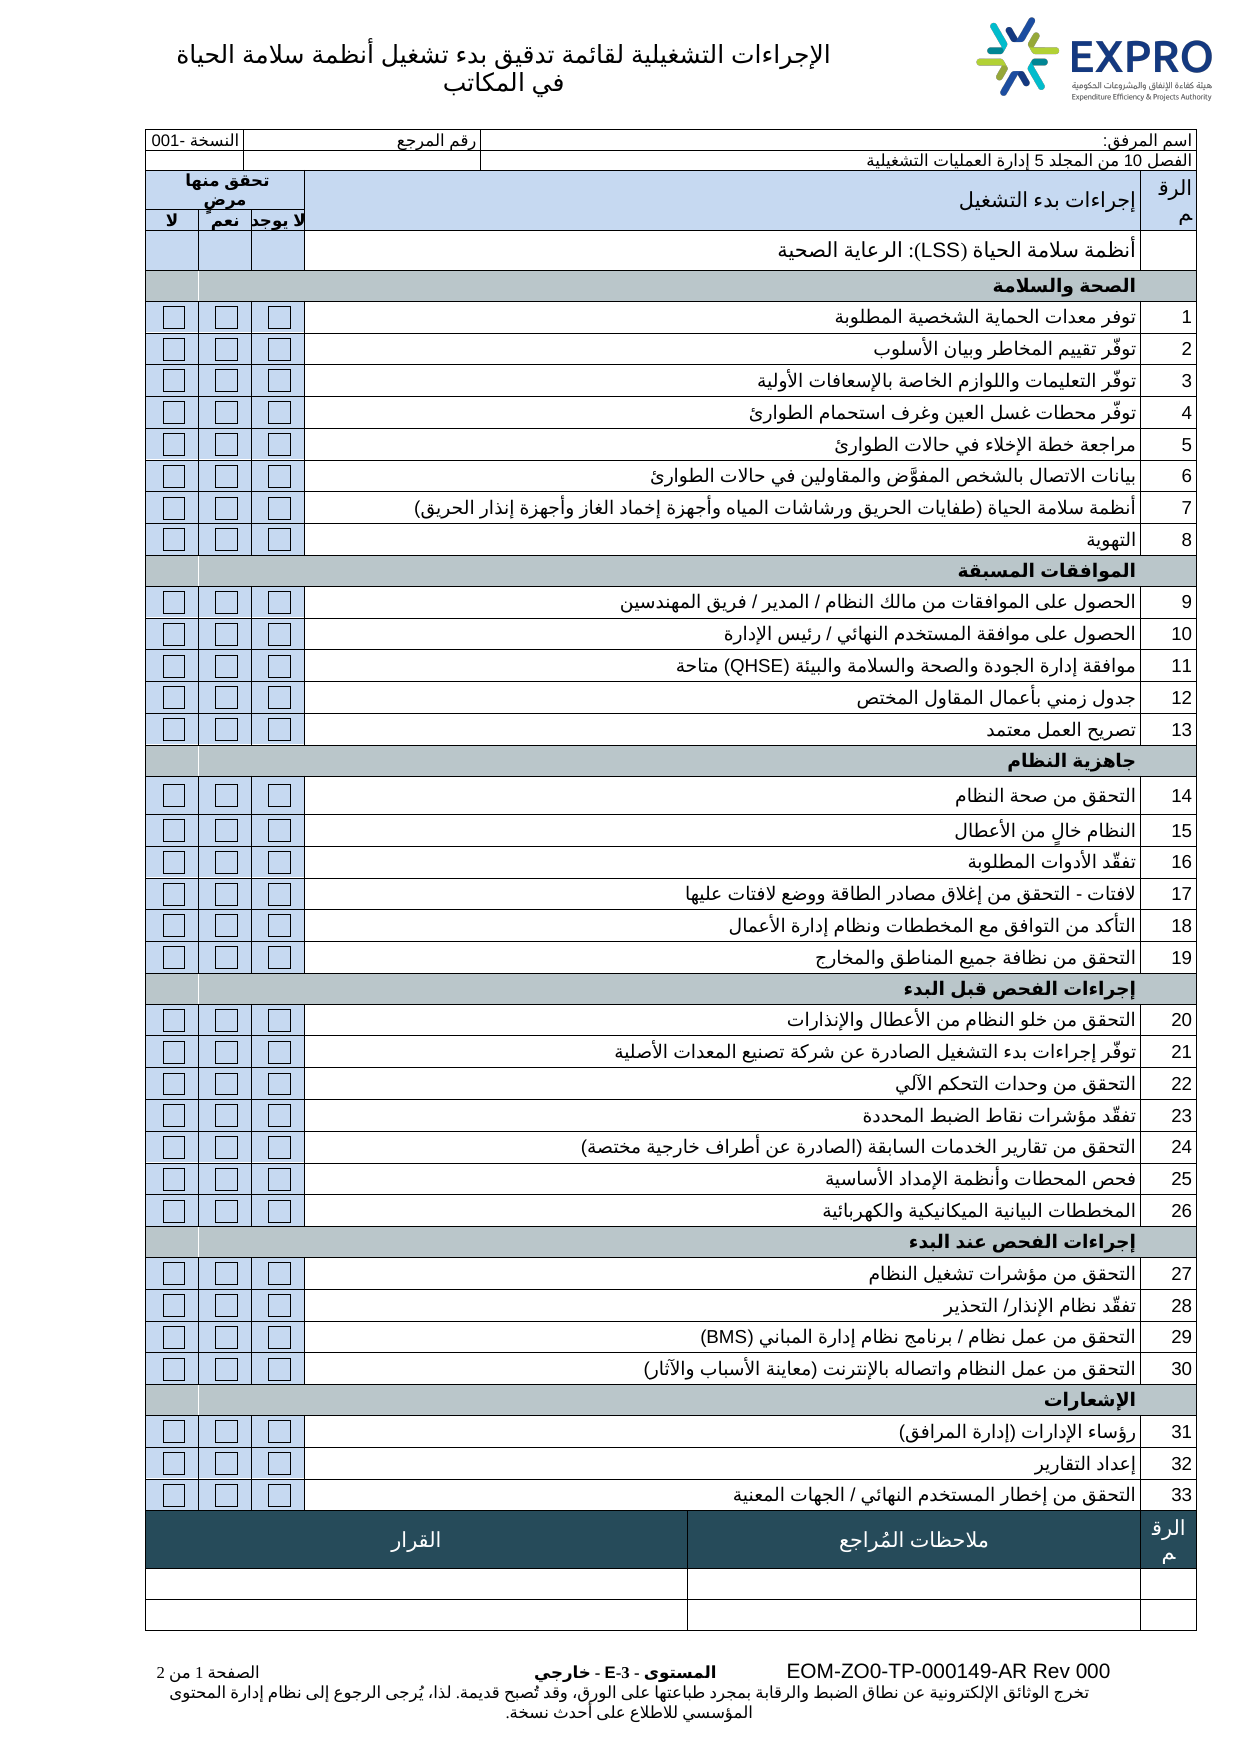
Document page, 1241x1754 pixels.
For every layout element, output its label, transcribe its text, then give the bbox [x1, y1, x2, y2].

table_cell [146, 1132, 198, 1162]
table_cell التحقق من صحة النظام [305, 777, 1140, 814]
table_cell [199, 974, 252, 1004]
table_cell [146, 714, 198, 744]
table_cell [252, 1480, 304, 1510]
table_cell [252, 334, 304, 364]
table_cell [199, 746, 252, 776]
table_cell 19 [1141, 942, 1196, 973]
table_cell 15 [1141, 815, 1196, 846]
table_cell إعداد التقارير [305, 1448, 1140, 1478]
table_cell [146, 815, 198, 846]
table_cell [146, 974, 198, 1004]
table_cell 9 [1141, 587, 1196, 617]
table_cell [1141, 556, 1196, 586]
table_cell [146, 492, 198, 523]
table_cell [252, 1164, 304, 1194]
table_cell الإشعارات [304, 1385, 1141, 1415]
table_cell [244, 151, 480, 170]
table_cell توفّر محطات غسل العين وغرف استحمام الطوارئ [305, 397, 1140, 428]
table_cell 23 [1141, 1100, 1196, 1131]
table_cell [688, 1569, 1140, 1599]
table_cell [199, 1290, 251, 1321]
table_cell [199, 1385, 252, 1415]
table_cell [252, 1036, 304, 1067]
table_cell [199, 1416, 251, 1447]
table_cell 18 [1141, 910, 1196, 941]
table_cell [146, 746, 198, 776]
table_cell [252, 365, 304, 396]
table_cell التحقق من عمل النظام واتصاله بالإنترنت (معاينة الأسباب والآثار) [305, 1353, 1140, 1384]
table_cell [199, 271, 252, 301]
table_cell [252, 910, 304, 941]
table_cell [252, 974, 304, 1004]
table_cell التحقق من نظافة جميع المناطق والمخارج [305, 942, 1140, 973]
table_cell [252, 1353, 304, 1384]
table_cell [146, 1322, 198, 1352]
table_cell تفقّد الأدوات المطلوبة [305, 847, 1140, 877]
table_cell إجراءات الفحص عند البدء [304, 1227, 1141, 1257]
table_cell [252, 1068, 304, 1099]
table_cell 6 [1141, 461, 1196, 491]
table_cell مراجعة خطة الإخلاء في حالات الطوارئ [305, 429, 1140, 459]
table_cell أنظمة سلامة الحياة (LSS): الرعاية الصحية [305, 231, 1140, 270]
table_cell 28 [1141, 1290, 1196, 1321]
table_cell الحصول على الموافقات من مالك النظام / المدير / فريق المهندسين [305, 587, 1140, 617]
table_cell 14 [1141, 777, 1196, 814]
table_cell [252, 1385, 304, 1415]
table_cell [199, 1068, 251, 1099]
table_cell توفّر تقييم المخاطر وبيان الأسلوب [305, 334, 1140, 364]
table_header النسخة -001 [146, 130, 243, 149]
table_cell التحقق من مؤشرات تشغيل النظام [305, 1258, 1140, 1289]
table_cell [252, 777, 304, 814]
table_cell بيانات الاتصال بالشخص المفوَّض والمقاولين في حالات الطوارئ [305, 461, 1140, 491]
table_cell [146, 151, 243, 170]
table_cell [146, 847, 198, 877]
table_cell رؤساء الإدارات (إدارة المرافق) [305, 1416, 1140, 1447]
table_cell [199, 1164, 251, 1194]
table_cell [199, 1036, 251, 1067]
table_cell [252, 492, 304, 523]
table_cell 4 [1141, 397, 1196, 428]
table_cell [199, 302, 251, 332]
table_cell [146, 302, 198, 332]
table_cell [252, 1448, 304, 1478]
table_cell [199, 1227, 252, 1257]
table_cell تحقق منها مرضٍ [146, 171, 304, 209]
table_cell [252, 429, 304, 459]
table_cell [199, 461, 251, 491]
table_cell 2 [1141, 334, 1196, 364]
table_cell إجراءات بدء التشغيل [305, 171, 1140, 230]
table_cell [199, 682, 251, 713]
table_cell الرقم [1141, 1511, 1196, 1568]
table_cell [252, 682, 304, 713]
table_cell [146, 619, 198, 649]
table_cell [146, 1100, 198, 1131]
table_cell [1141, 1600, 1196, 1630]
table_cell المخططات البيانية الميكانيكية والكهربائية [305, 1195, 1140, 1226]
table_cell [199, 1132, 251, 1162]
table_cell موافقة إدارة الجودة والصحة والسلامة والبيئة (QHSE) متاحة [305, 650, 1140, 681]
table_cell تصريح العمل معتمد [305, 714, 1140, 744]
table_cell [252, 1005, 304, 1035]
table_cell الصحة والسلامة [304, 271, 1141, 301]
table_cell لافتات - التحقق من إغلاق مصادر الطاقة ووضع لافتات عليها [305, 879, 1140, 909]
table_cell [199, 1195, 251, 1226]
table_cell 20 [1141, 1005, 1196, 1035]
table_cell 22 [1141, 1068, 1196, 1099]
table_cell [252, 231, 304, 270]
table_cell [1141, 974, 1196, 1004]
table_cell [146, 231, 198, 270]
table_cell [146, 682, 198, 713]
table_cell [146, 334, 198, 364]
table_cell 10 [1141, 619, 1196, 649]
table_cell [199, 524, 251, 555]
table_cell لا يوجد [252, 210, 304, 230]
table_cell [146, 1600, 687, 1630]
table_cell [146, 365, 198, 396]
table_cell [199, 1005, 251, 1035]
table_cell توفّر التعليمات واللوازم الخاصة بالإسعافات الأولية [305, 365, 1140, 396]
table_cell التحقق من عمل نظام / برنامج نظام إدارة المباني (BMS) [305, 1322, 1140, 1352]
table_cell [199, 942, 251, 973]
table_cell [199, 1480, 251, 1510]
table_cell [146, 650, 198, 681]
table_cell [199, 556, 252, 586]
table_cell 32 [1141, 1448, 1196, 1478]
table_cell الرقم [1141, 171, 1196, 230]
table_cell لا [146, 210, 198, 230]
table_cell [252, 714, 304, 744]
table_cell [252, 1132, 304, 1162]
table_cell القرار [146, 1511, 687, 1568]
table_cell [146, 942, 198, 973]
table_cell جاهزية النظام [304, 746, 1141, 776]
table_cell 27 [1141, 1258, 1196, 1289]
table_cell [1141, 271, 1196, 301]
table_cell [146, 1353, 198, 1384]
table_cell نعم [199, 210, 251, 230]
table_cell التحقق من إخطار المستخدم النهائي / الجهات المعنية [305, 1480, 1140, 1510]
table_cell [146, 1258, 198, 1289]
table_cell [252, 397, 304, 428]
table_cell [146, 271, 198, 301]
table_cell [146, 1385, 198, 1415]
table_cell [252, 1227, 304, 1257]
table_cell [199, 334, 251, 364]
table_cell 25 [1141, 1164, 1196, 1194]
table_cell [146, 1290, 198, 1321]
table_cell 17 [1141, 879, 1196, 909]
table_cell التحقق من خلو النظام من الأعطال والإنذارات [305, 1005, 1140, 1035]
table_cell [1141, 746, 1196, 776]
table_cell [199, 1100, 251, 1131]
table_cell 29 [1141, 1322, 1196, 1352]
table_cell الموافقات المسبقة [304, 556, 1141, 586]
table_cell [146, 910, 198, 941]
table_cell [146, 587, 198, 617]
table_cell [199, 587, 251, 617]
table_cell [199, 714, 251, 744]
table_cell [199, 231, 251, 270]
table_cell [146, 1068, 198, 1099]
table_cell [146, 1036, 198, 1067]
table_cell [146, 429, 198, 459]
table_cell 11 [1141, 650, 1196, 681]
table_cell [1141, 1385, 1196, 1415]
table_cell 30 [1141, 1353, 1196, 1384]
table_cell 16 [1141, 847, 1196, 877]
table_cell [146, 461, 198, 491]
table_cell [146, 1195, 198, 1226]
table_cell 21 [1141, 1036, 1196, 1067]
table_cell [1141, 231, 1196, 270]
table_cell [199, 847, 251, 877]
table_cell [146, 1448, 198, 1478]
table_cell [199, 1353, 251, 1384]
table_cell [199, 397, 251, 428]
table_cell [146, 524, 198, 555]
table_cell النظام خالٍ من الأعطال [305, 815, 1140, 846]
table_cell 33 [1141, 1480, 1196, 1510]
table_cell [199, 492, 251, 523]
table_cell [252, 1322, 304, 1352]
table_cell [199, 650, 251, 681]
table_cell جدول زمني بأعمال المقاول المختص [305, 682, 1140, 713]
table_cell [252, 1290, 304, 1321]
table_cell التحقق من وحدات التحكم الآلي [305, 1068, 1140, 1099]
table_cell [252, 461, 304, 491]
table_cell [146, 879, 198, 909]
table_cell [199, 879, 251, 909]
table_cell 3 [1141, 365, 1196, 396]
table_cell [252, 1258, 304, 1289]
table_cell [252, 302, 304, 332]
table_cell [252, 619, 304, 649]
table_cell [146, 1164, 198, 1194]
table_cell 12 [1141, 682, 1196, 713]
table_cell [146, 777, 198, 814]
table_cell [252, 879, 304, 909]
table_cell [252, 1100, 304, 1131]
table_cell التهوية [305, 524, 1140, 555]
table_cell [252, 746, 304, 776]
table_cell [199, 815, 251, 846]
table_cell ملاحظات المُراجع [688, 1511, 1140, 1568]
table_cell [688, 1600, 1140, 1630]
table_cell أنظمة سلامة الحياة (طفايات الحريق ورشاشات المياه وأجهزة إخماد الغاز وأجهزة إنذار الحريق) [305, 492, 1140, 523]
table_cell [252, 815, 304, 846]
table_cell الحصول على موافقة المستخدم النهائي / رئيس الإدارة [305, 619, 1140, 649]
table_cell [146, 1005, 198, 1035]
table_cell [146, 397, 198, 428]
table_cell التأكد من التوافق مع المخططات ونظام إدارة الأعمال [305, 910, 1140, 941]
table_cell [199, 1322, 251, 1352]
table_cell [1141, 1569, 1196, 1599]
table_cell 31 [1141, 1416, 1196, 1447]
table_cell [199, 1448, 251, 1478]
table_cell [199, 619, 251, 649]
table_cell توفّر إجراءات بدء التشغيل الصادرة عن شركة تصنيع المعدات الأصلية [305, 1036, 1140, 1067]
table_cell 26 [1141, 1195, 1196, 1226]
table_cell [252, 650, 304, 681]
table_cell [199, 910, 251, 941]
table_cell التحقق من تقارير الخدمات السابقة (الصادرة عن أطراف خارجية مختصة) [305, 1132, 1140, 1162]
table_cell تفقّد نظام الإنذار/ التحذير [305, 1290, 1140, 1321]
table_cell [146, 1227, 198, 1257]
table_cell توفر معدات الحماية الشخصية المطلوبة [305, 302, 1140, 332]
table_cell 1 [1141, 302, 1196, 332]
table_cell تفقّد مؤشرات نقاط الضبط المحددة [305, 1100, 1140, 1131]
table_cell إجراءات الفحص قبل البدء [304, 974, 1141, 1004]
table_cell 5 [1141, 429, 1196, 459]
table_cell 24 [1141, 1132, 1196, 1162]
table_cell 8 [1141, 524, 1196, 555]
table_cell [252, 587, 304, 617]
table_cell فحص المحطات وأنظمة الإمداد الأساسية [305, 1164, 1140, 1194]
table_cell [146, 556, 198, 586]
table_cell [252, 1416, 304, 1447]
table_cell [252, 271, 304, 301]
table_cell [199, 777, 251, 814]
table_cell [1141, 1227, 1196, 1257]
table_cell [252, 524, 304, 555]
table_cell 7 [1141, 492, 1196, 523]
table_cell [199, 365, 251, 396]
table_cell [252, 942, 304, 973]
table_cell 13 [1141, 714, 1196, 744]
table_cell [146, 1569, 687, 1599]
table_header اسم المرفق: [481, 130, 1196, 149]
table_cell [146, 1416, 198, 1447]
table_cell [252, 847, 304, 877]
table_cell [252, 1195, 304, 1226]
table_cell [199, 429, 251, 459]
table_cell [146, 1480, 198, 1510]
table_cell الفصل 10 من المجلد 5 إدارة العمليات التشغيلية [481, 151, 1196, 170]
table_header رقم المرجع [244, 130, 480, 149]
table_cell [252, 556, 304, 586]
table_cell [199, 1258, 251, 1289]
